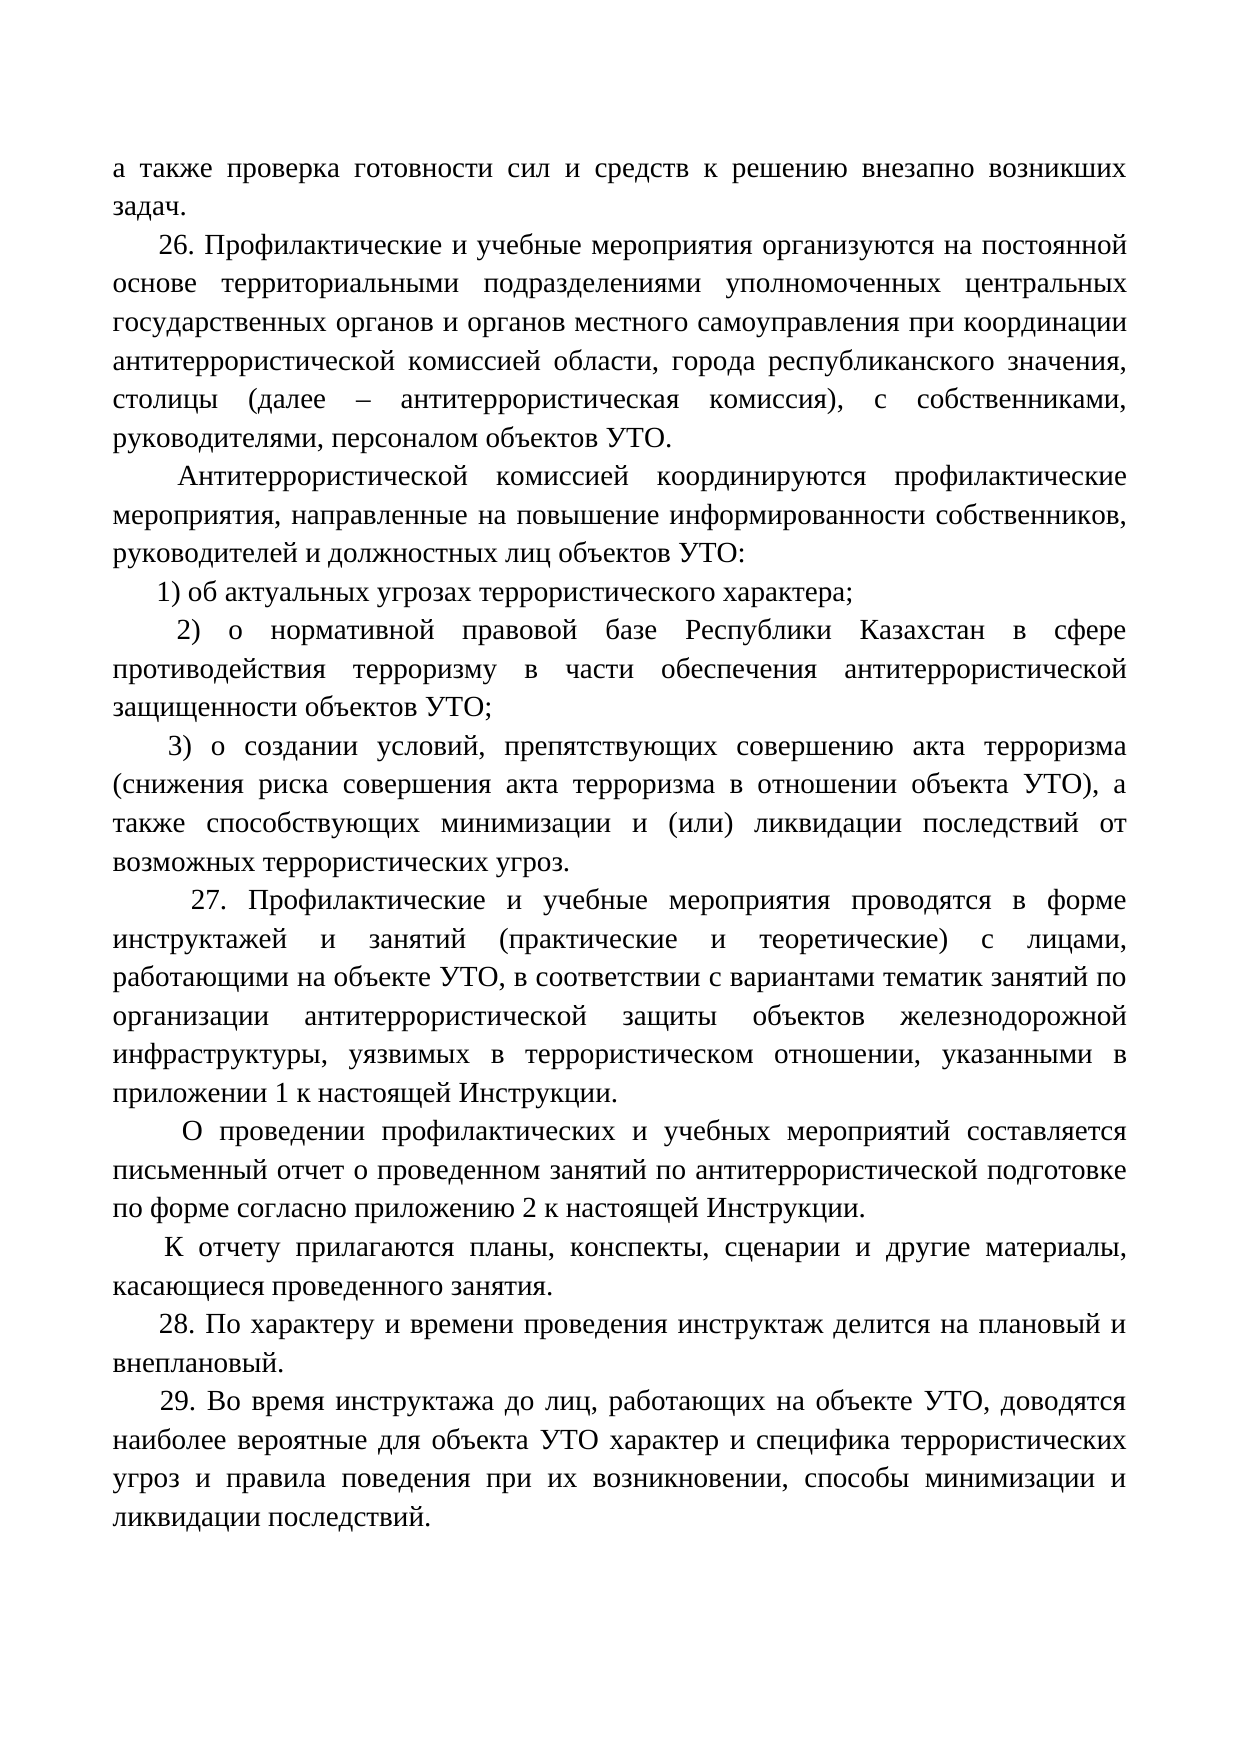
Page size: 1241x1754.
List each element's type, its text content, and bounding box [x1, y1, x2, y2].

text К отчету прилагаются планы, конспекты, сценарии и другие материалы, касающиеся проведенного занятия. [112, 1229, 1128, 1301]
text 27. Профилактические и учебные мероприятия проводятся в форме инструктажей и занятий (практические и теоретические) с лицами, работающими на объекте УТО, в соответствии с вариантами тематик занятий по организации антитеррористической защиты объектов железнодорожной инфраструктуры, уязвимых в террористическом отношении, указанными в приложении 1 к настоящей Инструкции. [112, 882, 1128, 1108]
text 3) о создании условий, препятствующих совершению акта терроризма (снижения риска совершения акта терроризма в отношении объекта УТО), а также способствующих минимизации и (или) ликвидации последствий от возможных террористических угроз. [112, 728, 1128, 877]
text О проведении профилактических и учебных мероприятий составляется письменный отчет о проведенном занятий по антитеррористической подготовке по форме согласно приложению 2 к настоящей Инструкции. [112, 1113, 1128, 1224]
text 29. Во время инструктажа до лиц, работающих на объекте УТО, доводятся наиболее вероятные для объекта УТО характер и специфика террористических угроз и правила поведения при их возникновении, способы минимизации и ликвидации последствий. [112, 1383, 1128, 1532]
text 1) об актуальных угрозах террористического характера; [112, 574, 1128, 607]
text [112, 150, 1128, 222]
text 2) о нормативной правовой базе Республики Казахстан в сфере противодействия терроризму в части обеспечения антитеррористической защищенности объектов УТО; [112, 612, 1128, 723]
text Антитеррористической комиссией координируются профилактические мероприятия, направленные на повышение информированности собственников, руководителей и должностных лиц объектов УТО: [112, 458, 1128, 569]
text 26. Профилактические и учебные мероприятия организуются на постоянной основе территориальными подразделениями уполномоченных центральных государственных органов и органов местного самоуправления при координации антитеррористической комиссией области, города республиканского значения, столицы (далее – антитеррористическая комиссия), с собственниками, руководителями, персоналом объектов УТО. [112, 227, 1128, 453]
text 28. По характеру и времени проведения инструктаж делится на плановый и внеплановый. [112, 1306, 1128, 1378]
